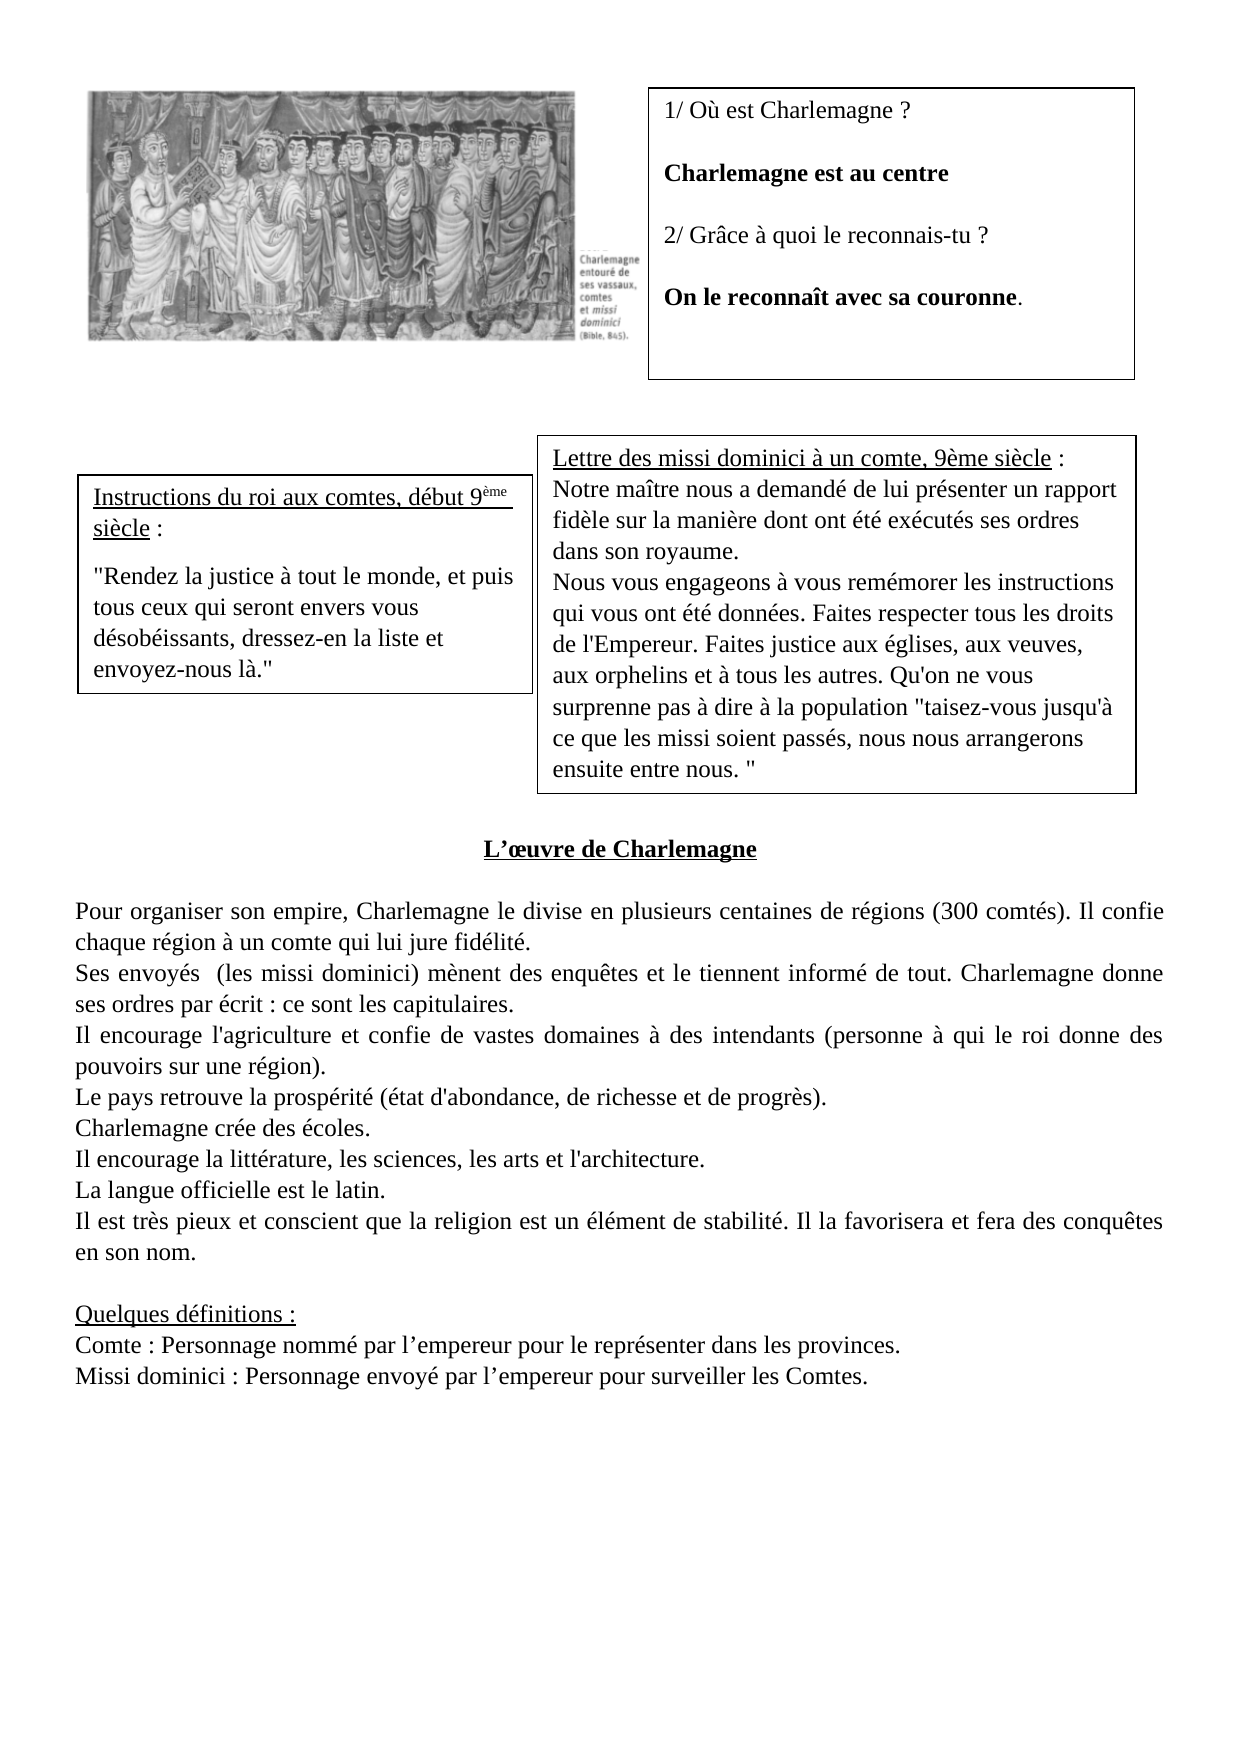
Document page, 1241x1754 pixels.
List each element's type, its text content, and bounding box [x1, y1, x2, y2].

text Charlemagne crée des écoles. [75, 1113, 1165, 1142]
text Il est très pieux et conscient que la religion est un élément de stabilité. Il la favorisera et fera des conquêtes en son nom. [75, 1206, 1165, 1266]
text Pour organiser son empire, Charlemagne le divise en plusieurs centaines de régions (300 comtés). Il confie chaque région à un comte qui lui jure fidélité. [75, 896, 1165, 956]
text Le pays retrouve la prospérité (état d'abondance, de richesse et de progrès). [75, 1082, 1165, 1111]
text Il encourage l'agriculture et confie de vastes domaines à des intendants (personne à qui le roi donne des pouvoirs sur une région). [75, 1020, 1165, 1080]
picture [84, 87, 646, 351]
text Missi dominici : Personnage envoyé par l’empereur pour surveiller les Comtes. [75, 1361, 1165, 1390]
text L’œuvre de Charlemagne [75, 834, 1165, 862]
text Comte : Personnage nommé par l’empereur pour le représenter dans les provinces. [75, 1330, 1165, 1359]
text Ses envoyés (les missi dominici) mènent des enquêtes et le tiennent informé de tout. Charlemagne donne ses ordres par écrit : ce sont les capitulaires. [75, 958, 1165, 1018]
text La langue officielle est le latin. [75, 1175, 1165, 1204]
text Quelques définitions : [75, 1299, 1165, 1328]
text Il encourage la littérature, les sciences, les arts et l'architecture. [75, 1144, 1165, 1173]
